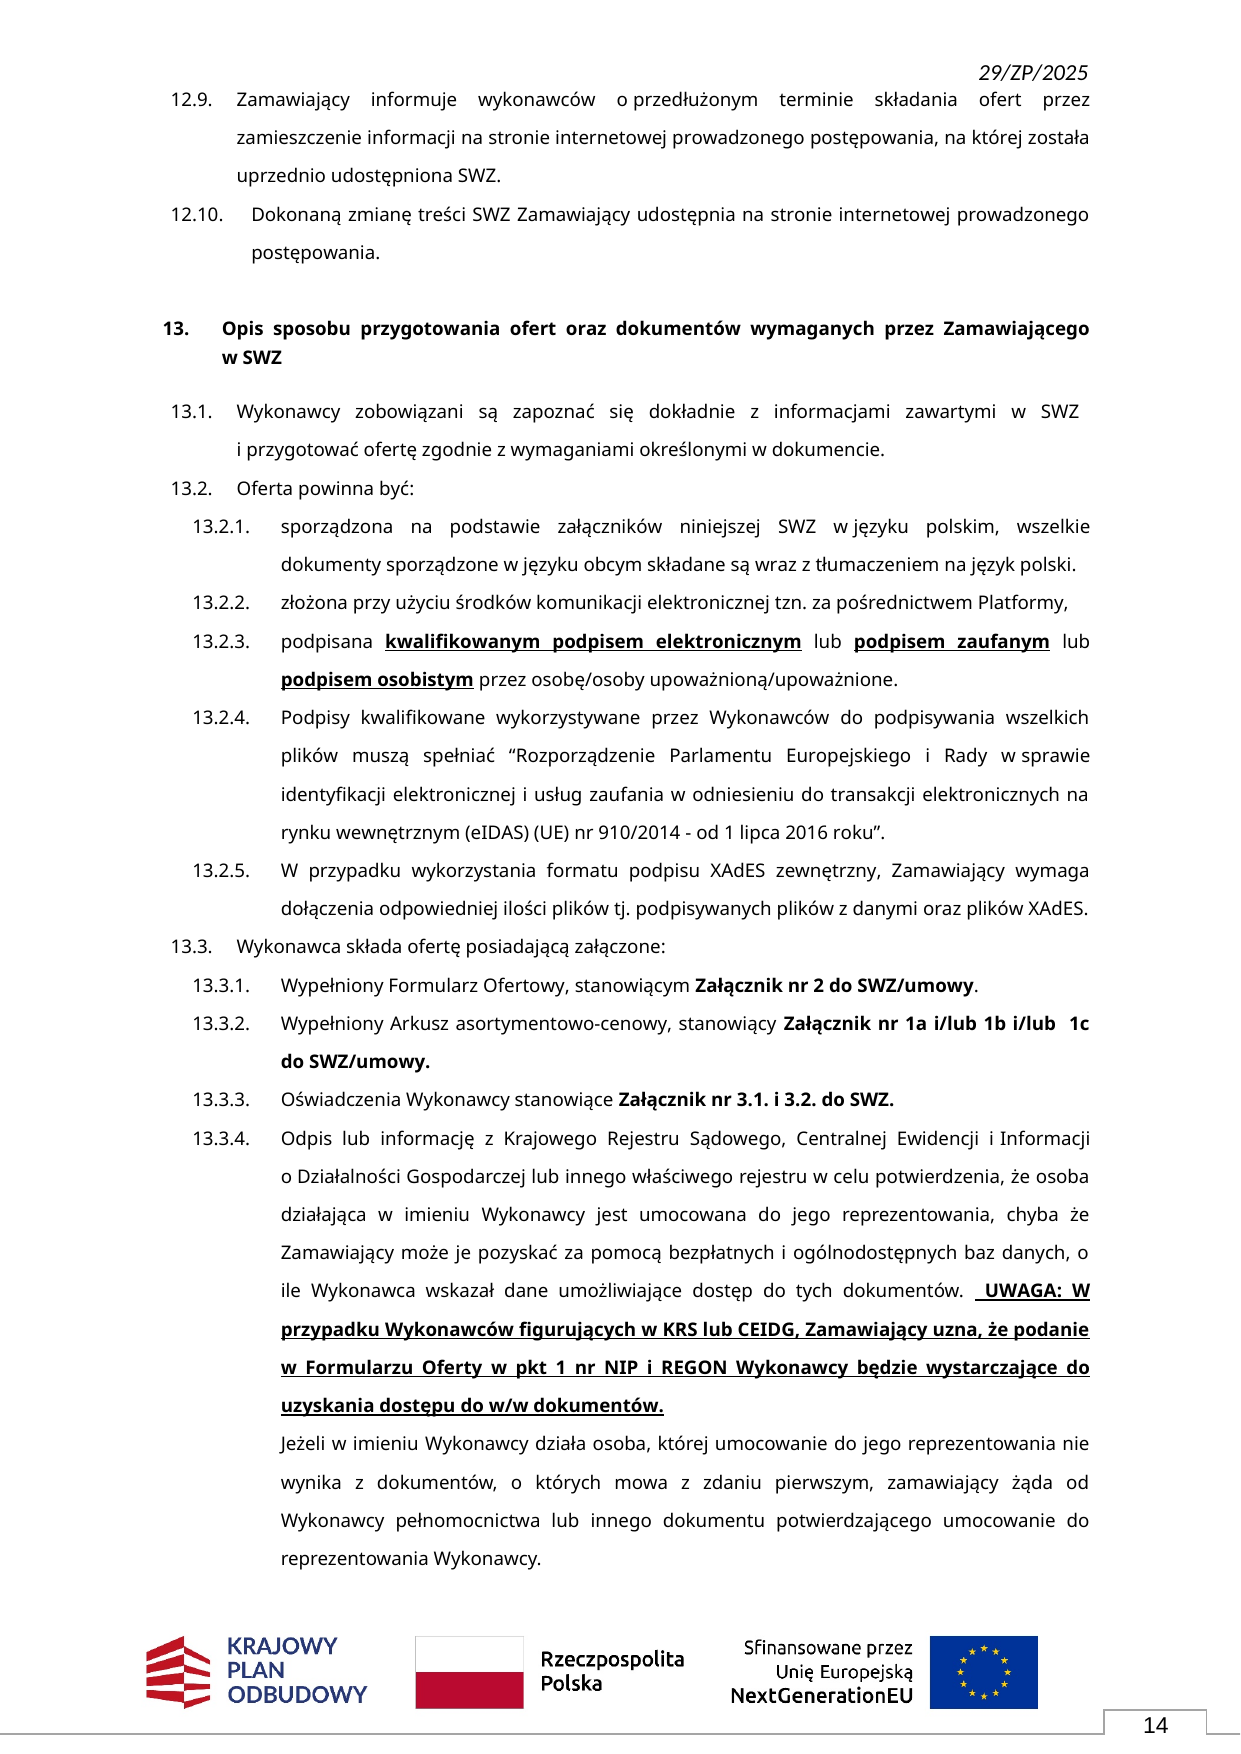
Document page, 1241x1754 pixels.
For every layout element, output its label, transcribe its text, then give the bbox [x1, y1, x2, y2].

list Oświadczenia Wykonawcy stanowiące Załącznik nr 3.1. i 3.2. do SWZ. [192, 1087, 1090, 1112]
list Odpis lub informację z Krajowego Rejestru Sądowego, Centralnej Ewidencji i Informacji o Działalności Gospodarczej lub innego właściwego rejestru w celu potwierdzenia, że osoba działająca w imieniu Wykonawcy jest umocowana do jego reprezentowania, chyba że Zamawiający może je pozyskać za pomocą bezpłatnych i ogólnodostępnych baz danych, o ile Wykonawca wskazał dane umożliwiające dostęp do tych dokumentów. UWAGA: W przypadku Wykonawców figurujących w KRS lub CEIDG, Zamawiający uzna, że podanie w Formularzu Oferty w pkt 1 nr NIP i REGON Wykonawcy będzie wystarczające do uzyskania dostępu do w/w dokumentów. [192, 1125, 1090, 1418]
subtitle Opis sposobu przygotowania ofert oraz dokumentów wymaganych przez Zamawiającego w SWZ [162, 315, 1090, 370]
list Wykonawca składa ofertę posiadającą załączone: [170, 934, 1090, 959]
list Zamawiający informuje wykonawców o przedłużonym terminie składania ofert przez zamieszczenie informacji na stronie internetowej prowadzonego postępowania, na której została uprzednio udostępniona SWZ. [170, 86, 1090, 188]
picture [122, 1611, 1056, 1731]
list Wykonawcy zobowiązani są zapoznać się dokładnie z informacjami zawartymi w SWZ i przygotować ofertę zgodnie z wymaganiami określonymi w dokumencie. [170, 398, 1080, 462]
list Wypełniony Formularz Ofertowy, stanowiącym Załącznik nr 2 do SWZ/umowy. [192, 972, 1090, 997]
list W przypadku wykorzystania formatu podpisu XAdES zewnętrzny, Zamawiający wymaga dołączenia odpowiedniej ilości plików tj. podpisywanych plików z danymi oraz plików XAdES. [192, 857, 1090, 921]
list podpisana kwalifikowanym podpisem elektronicznym lub podpisem zaufanym lub podpisem osobistym przez osobę/osoby upoważnioną/upoważnione. [192, 628, 1090, 692]
text Jeżeli w imieniu Wykonawcy działa osoba, której umocowanie do jego reprezentowania nie wynika z dokumentów, o których mowa z zdaniu pierwszym, zamawiający żąda od Wykonawcy pełnomocnictwa lub innego dokumentu potwierdzającego umocowanie do reprezentowania Wykonawcy. [281, 1431, 1090, 1571]
list Wypełniony Arkusz asortymentowo-cenowy, stanowiący Załącznik nr 1a i/lub 1b i/lub 1c do SWZ/umowy. [192, 1010, 1090, 1074]
list złożona przy użyciu środków komunikacji elektronicznej tzn. za pośrednictwem Platformy, [192, 590, 1090, 615]
list Podpisy kwalifikowane wykorzystywane przez Wykonawców do podpisywania wszelkich plików muszą spełniać “Rozporządzenie Parlamentu Europejskiego i Rady w sprawie identyfikacji elektronicznej i usług zaufania w odniesieniu do transakcji elektronicznych na rynku wewnętrznym (eIDAS) (UE) nr 910/2014 - od 1 lipca 2016 roku”. [192, 704, 1090, 844]
list Oferta powinna być: [170, 475, 1090, 501]
list sporządzona na podstawie załączników niniejszej SWZ w języku polskim, wszelkie dokumenty sporządzone w języku obcym składane są wraz z tłumaczeniem na język polski. [192, 513, 1090, 577]
list Dokonaną zmianę treści SWZ Zamawiający udostępnia na stronie internetowej prowadzonego postępowania. [170, 201, 1090, 265]
